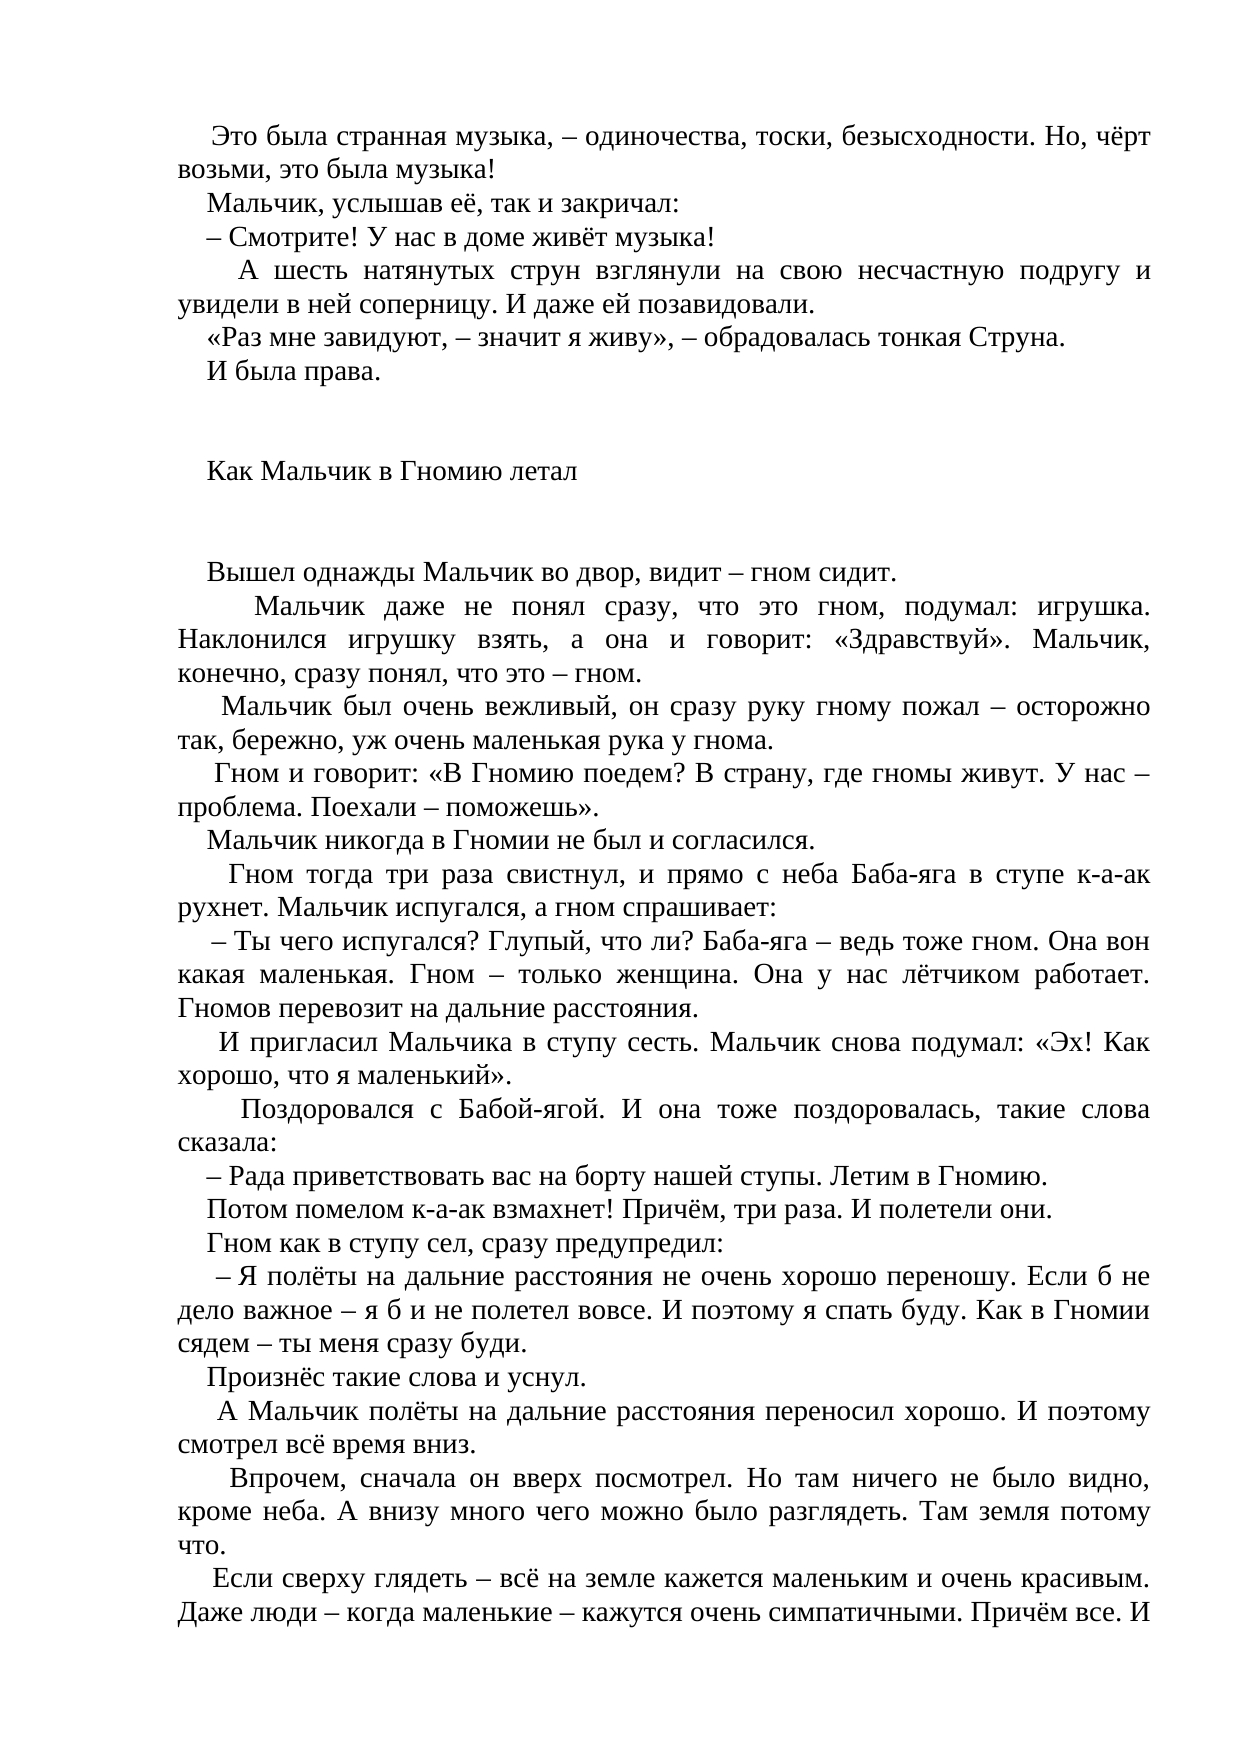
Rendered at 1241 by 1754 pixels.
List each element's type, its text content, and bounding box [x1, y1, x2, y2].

text Вышел однажды Мальчик во двор, видит – гном сидит. [177, 554, 1152, 588]
text Гном тогда три раза свистнул, и прямо с неба Баба-яга в ступе к-а-ак рухнет. Мальчик испугался, а гном спрашивает: [177, 856, 1152, 923]
text И пригласил Мальчика в ступу сесть. Мальчик снова подумал: «Эх! Как хорошо, что я маленький». [177, 1024, 1152, 1091]
text И была права. [177, 353, 1152, 386]
text Как Мальчик в Гномию летал [177, 453, 1152, 487]
text – Я полёты на дальние расстояния не очень хорошо переношу. Если б не дело важное – я б и не полетел вовсе. И поэтому я спать буду. Как в Гномии сядем – ты меня сразу буди. [177, 1258, 1152, 1359]
text Это была странная музыка, – одиночества, тоски, безысходности. Но, чёрт возьми, это была музыка! [177, 118, 1152, 185]
text – Смотрите! У нас в доме живёт музыка! [177, 219, 1152, 252]
text Произнёс такие слова и уснул. [177, 1359, 1152, 1393]
text Впрочем, сначала он вверх посмотрел. Но там ничего не было видно, кроме неба. А внизу много чего можно было разглядеть. Там земля потому что. [177, 1460, 1152, 1560]
text Мальчик даже не понял сразу, что это гном, подумал: игрушка. Наклонился игрушку взять, а она и говорит: «Здравствуй». Мальчик, конечно, сразу понял, что это – гном. [177, 588, 1152, 688]
text Мальчик, услышав её, так и закричал: [177, 185, 1152, 219]
text А шесть натянутых струн взглянули на свою несчастную подругу и увидели в ней соперницу. И даже ей позавидовали. [177, 252, 1152, 319]
text Гном как в ступу сел, сразу предупредил: [177, 1225, 1152, 1258]
text А Мальчик полёты на дальние расстояния переносил хорошо. И поэтому смотрел всё время вниз. [177, 1393, 1152, 1460]
text Гном и говорит: «В Гномию поедем? В страну, где гномы живут. У нас – проблема. Поехали – поможешь». [177, 755, 1152, 822]
text Мальчик был очень вежливый, он сразу руку гному пожал – осторожно так, бережно, уж очень маленькая рука у гнома. [177, 688, 1152, 755]
text «Раз мне завидуют, – значит я живу», – обрадовалась тонкая Струна. [177, 319, 1152, 353]
text Потом помелом к-а-ак взмахнет! Причём, три раза. И полетели они. [177, 1191, 1152, 1225]
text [177, 1560, 1152, 1627]
text – Рада приветствовать вас на борту нашей ступы. Летим в Гномию. [177, 1158, 1152, 1191]
text Поздоровался с Бабой-ягой. И она тоже поздоровалась, такие слова сказала: [177, 1091, 1152, 1158]
text Мальчик никогда в Гномии не был и согласился. [177, 822, 1152, 856]
text – Ты чего испугался? Глупый, что ли? Баба-яга – ведь тоже гном. Она вон какая маленькая. Гном – только женщина. Она у нас лётчиком работает. Гномов перевозит на дальние расстояния. [177, 923, 1152, 1024]
